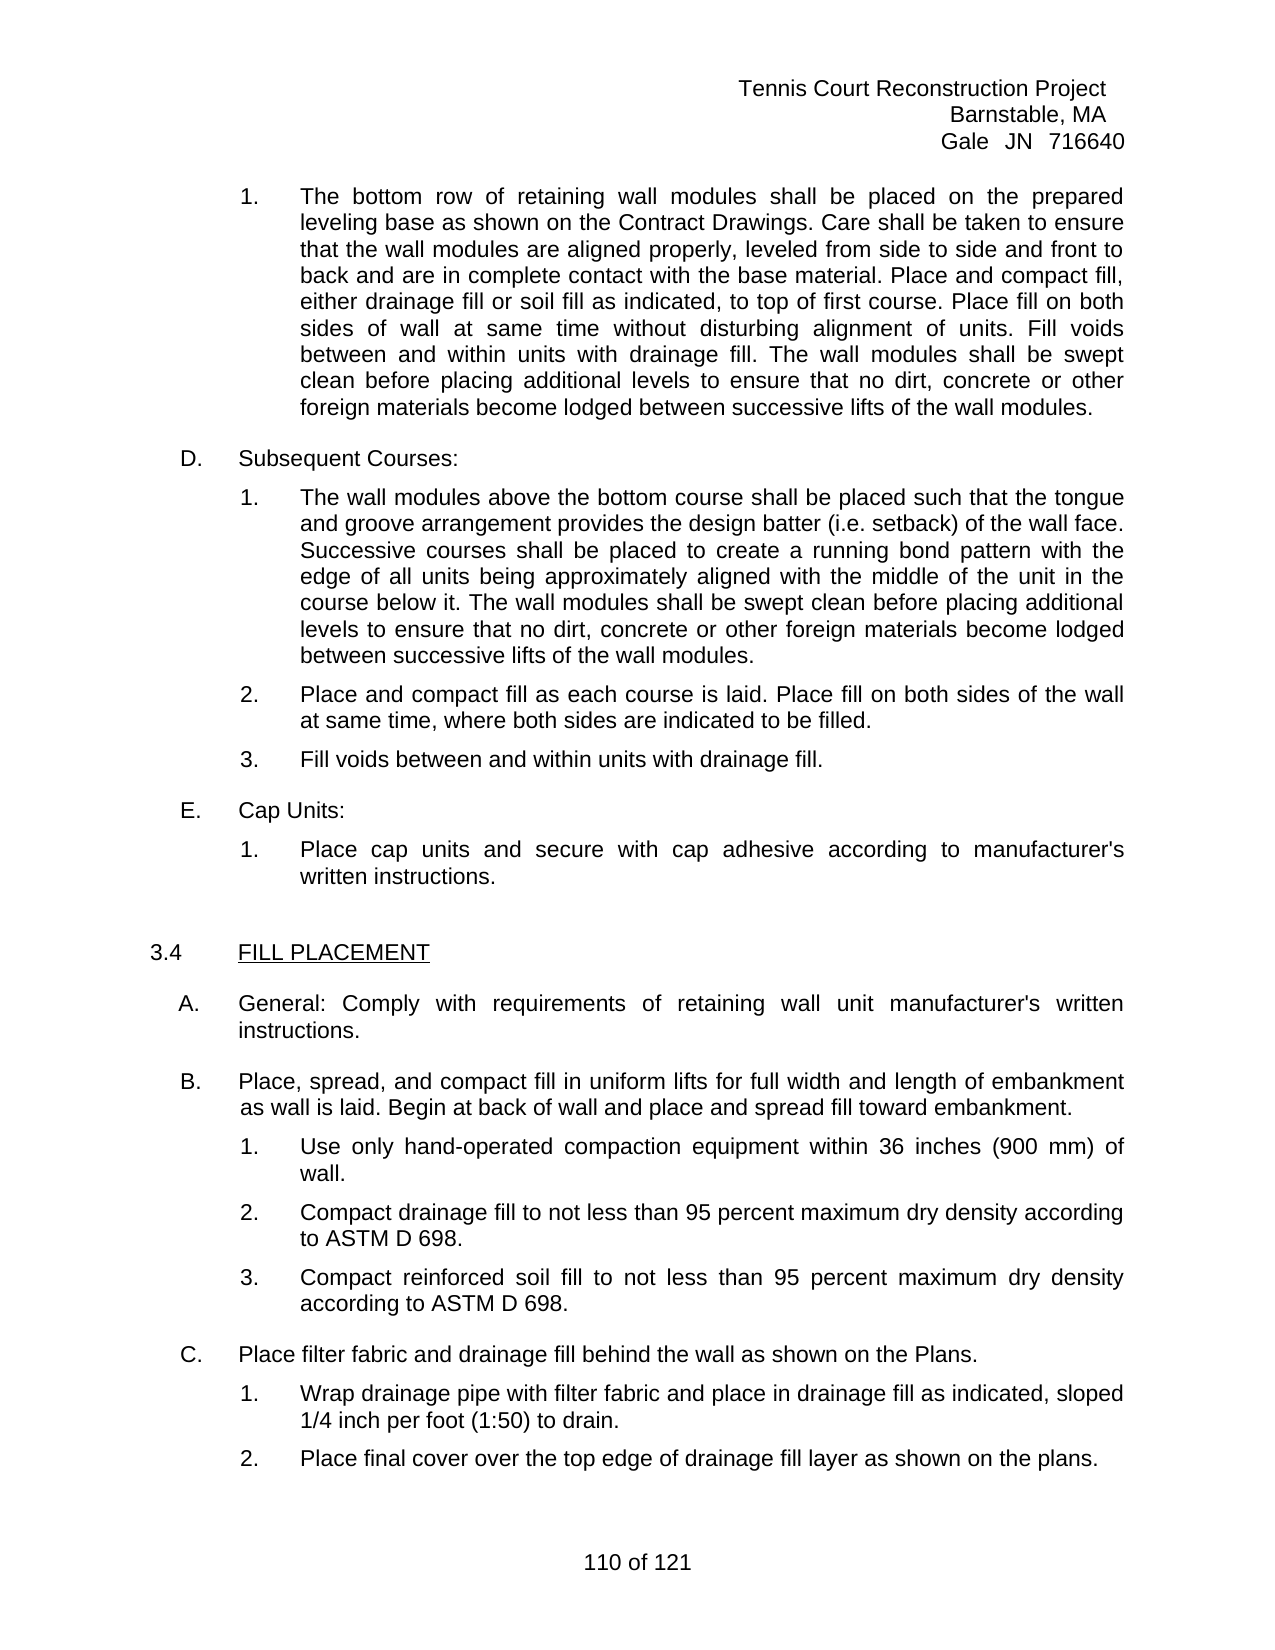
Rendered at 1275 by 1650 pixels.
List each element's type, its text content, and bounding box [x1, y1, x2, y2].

text The wall modules above the bottom course shall be placed such that the tongue and groove arrangement provides the design batter (i.e. setback) of the wall face. Successive courses shall be placed to create a running bond pattern with the edge of all units being approximately aligned with the middle of the unit in the course below it. The wall modules shall be swept clean before placing additional levels to ensure that no dirt, concrete or other foreign materials become lodged between successive lifts of the wall modules. [240, 484, 1125, 668]
text Compact drainage fill to not less than 95 percent maximum dry density according to ASTM D 698. [240, 1198, 1125, 1251]
text Compact reinforced soil fill to not less than 95 percent maximum dry density according to ASTM D 698. [240, 1264, 1125, 1316]
text Subsequent Courses: [180, 445, 1125, 471]
text Fill voids between and within units with drainage fill. [240, 746, 1125, 772]
text Cap Units: [180, 797, 1125, 824]
text Place filter fabric and drainage fill behind the wall as shown on the Plans. [180, 1341, 1125, 1368]
text Use only hand-operated compaction equipment within 36 inches (900 mm) of wall. [240, 1133, 1125, 1186]
list General: Comply with requirements of retaining wall unit manufacturer's written instructions. [178, 990, 1125, 1043]
text Place final cover over the top edge of drainage fill layer as shown on the plans. [240, 1445, 1125, 1472]
list 3.4 FILL PLACEMENT [150, 939, 1125, 965]
text Place and compact fill as each course is laid. Place fill on both sides of the wall at same time, where both sides are indicated to be filled. [240, 681, 1125, 733]
text Place, spread, and compact fill in uniform lifts for full width and length of embankment as wall is laid. Begin at back of wall and place and spread fill toward embankment. [180, 1068, 1125, 1121]
text Place cap units and secure with cap adhesive according to manufacturer's written instructions. [240, 836, 1125, 889]
text The bottom row of retaining wall modules shall be placed on the prepared leveling base as shown on the Contract Drawings. Care shall be taken to ensure that the wall modules are aligned properly, leveled from side to side and front to back and are in complete contact with the base material. Place and compact fill, either drainage fill or soil fill as indicated, to top of first course. Place fill on both sides of wall at same time without disturbing alignment of units. Fill voids between and within units with drainage fill. The wall modules shall be swept clean before placing additional levels to ensure that no dirt, concrete or other foreign materials become lodged between successive lifts of the wall modules. [240, 183, 1125, 420]
text Wrap drainage pipe with filter fabric and place in drainage fill as indicated, sloped 1/4 inch per foot (1:50) to drain. [240, 1380, 1125, 1433]
